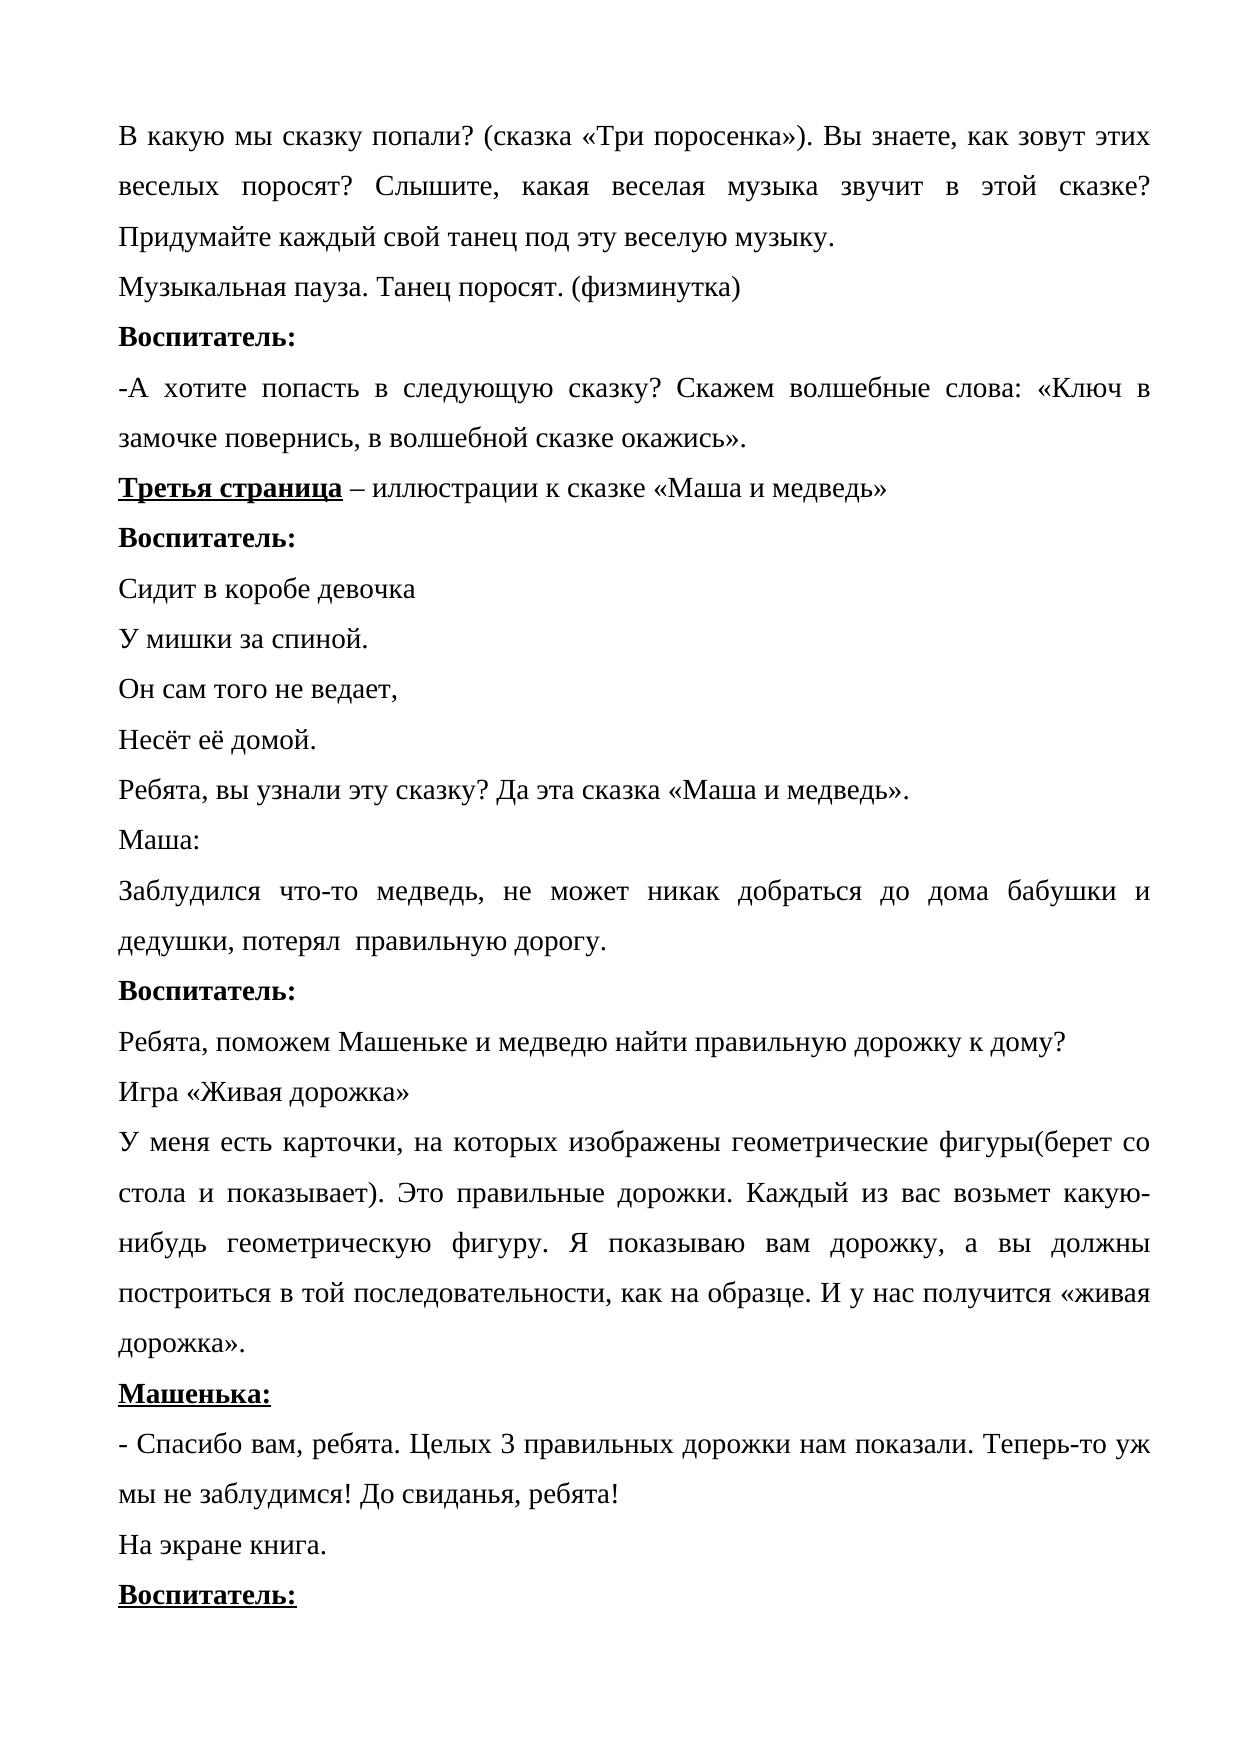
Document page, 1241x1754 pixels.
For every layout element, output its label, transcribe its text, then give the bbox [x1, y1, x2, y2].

text Заблудился что-то медведь, не может никак добраться до дома бабушки и дедушки, потерял правильную дорогу. [118, 873, 1152, 957]
text Игра «Живая дорожка» [118, 1074, 1152, 1108]
text Машенька: [118, 1376, 1152, 1409]
text Воспитатель: [118, 319, 1152, 353]
text У мишки за спиной. [118, 621, 1152, 655]
text Маша: [118, 822, 1152, 856]
text В какую мы сказку попали? (сказка «Три поросенка»). Вы знаете, как зовут этих веселых поросят? Слышите, какая веселая музыка звучит в этой сказке? Придумайте каждый свой танец под эту веселую музыку. [118, 118, 1152, 252]
text На экране книга. [118, 1527, 1152, 1560]
text Сидит в коробе девочка [118, 571, 1152, 604]
text Воспитатель: [118, 973, 1152, 1007]
text Воспитатель: [118, 1577, 1152, 1611]
text Он сам того не ведает, [118, 672, 1152, 705]
text Ребята, поможем Машеньке и медведю найти правильную дорожку к дому? [118, 1024, 1152, 1057]
text Музыкальная пауза. Танец поросят. (физминутка) [118, 269, 1152, 303]
text Ребята, вы узнали эту сказку? Да эта сказка «Маша и медведь». [118, 772, 1152, 806]
text - Спасибо вам, ребята. Целых 3 правильных дорожки нам показали. Теперь-то уж мы не заблудимся! До свиданья, ребята! [118, 1426, 1152, 1510]
text Воспитатель: [118, 521, 1152, 554]
text У меня есть карточки, на которых изображены геометрические фигуры(берет со стола и показывает). Это правильные дорожки. Каждый из вас возьмет какую-нибудь геометрическую фигуру. Я показываю вам дорожку, а вы должны построиться в той последовательности, как на образце. И у нас получится «живая дорожка». [118, 1124, 1152, 1359]
text Несёт её домой. [118, 722, 1152, 755]
text -А хотите попасть в следующую сказку? Скажем волшебные слова: «Ключ в замочке повернись, в волшебной сказке окажись». [118, 370, 1152, 453]
text Третья страница – иллюстрации к сказке «Маша и медведь» [118, 470, 1152, 504]
